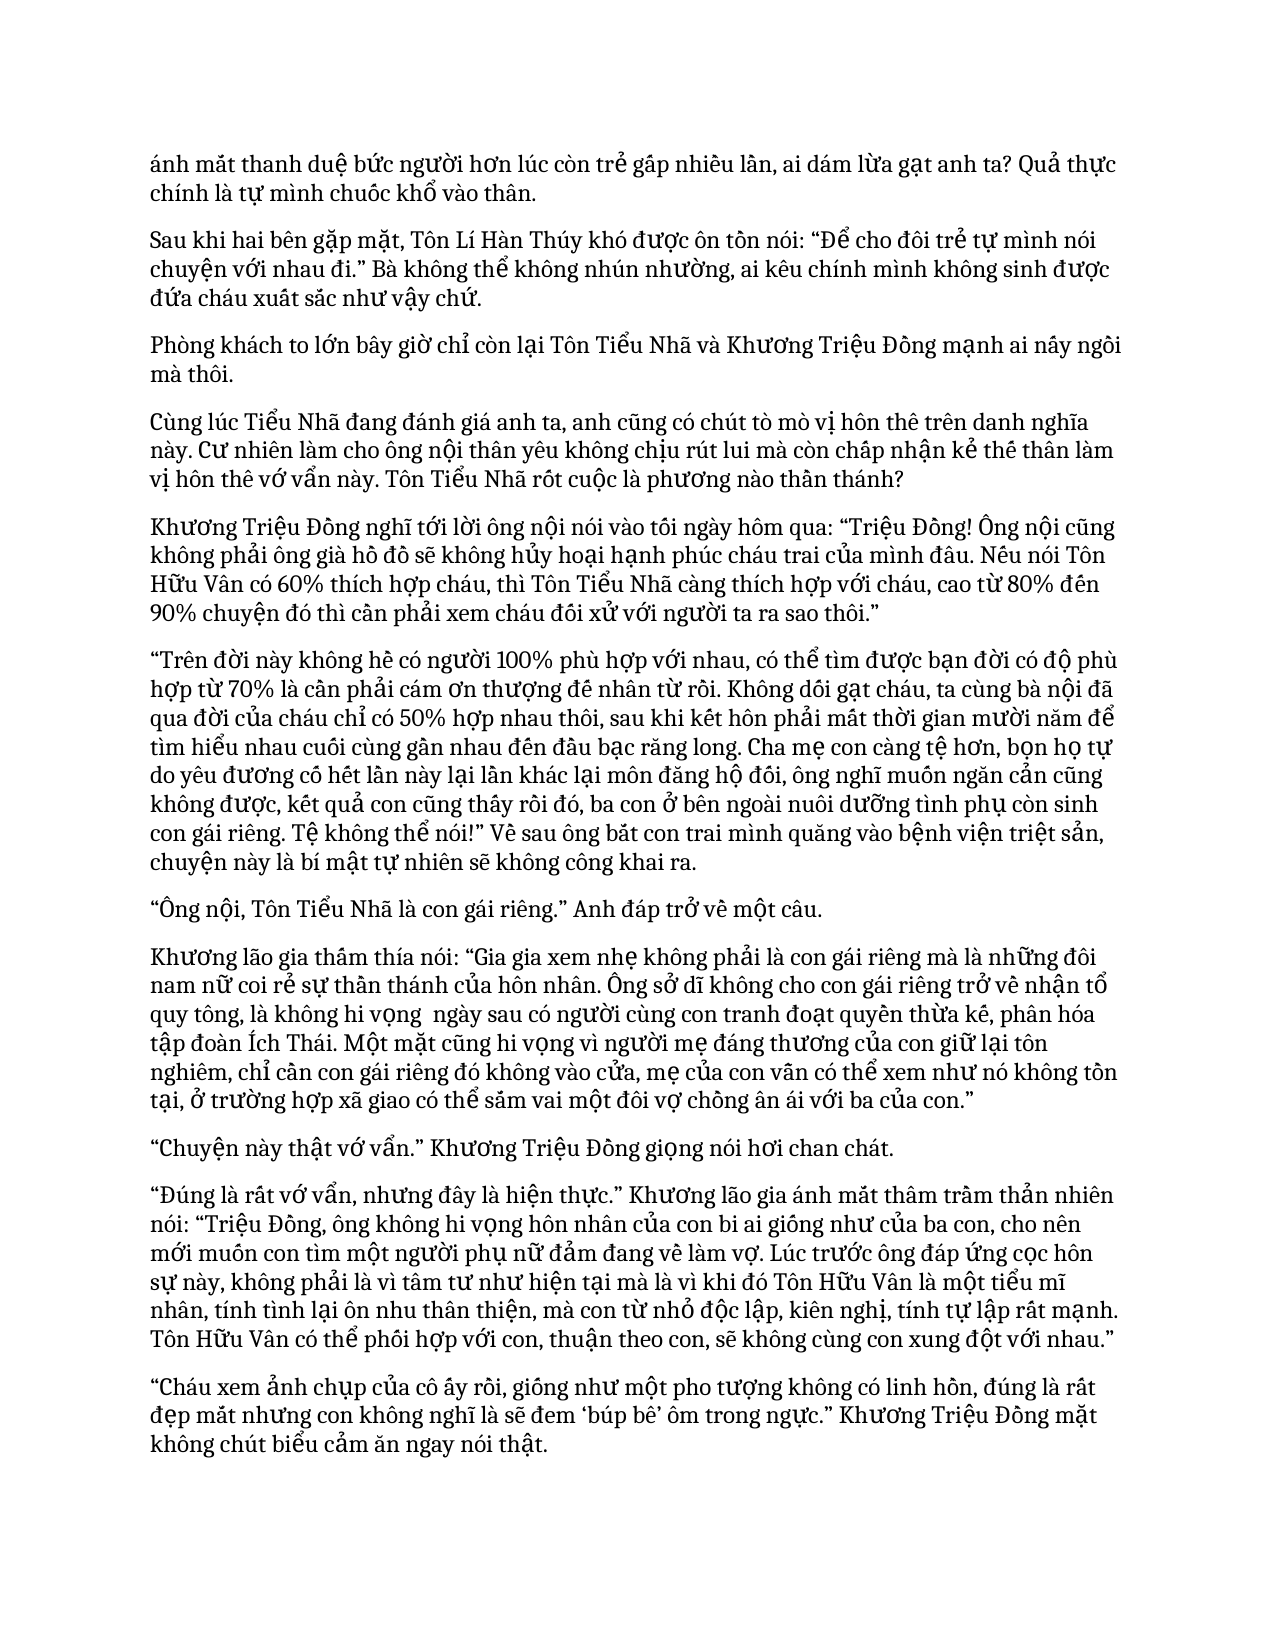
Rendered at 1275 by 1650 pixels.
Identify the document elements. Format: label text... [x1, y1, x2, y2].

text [150, 150, 1125, 207]
text Khương Triệu Đồng nghĩ tới lời ông nội nói vào tối ngày hôm qua: “Triệu Đồng! Ông nội cũng không phải ông già hồ đồ sẽ không hủy hoại hạnh phúc cháu trai của mình đâu. Nếu nói Tôn Hữu Vân có 60% thích hợp cháu, thì Tôn Tiểu Nhã càng thích hợp với cháu, cao từ 80% đến 90% chuyện đó thì cần phải xem cháu đối xử với người ta ra sao thôi.” [150, 512, 1125, 627]
text Sau khi hai bên gặp mặt, Tôn Lí Hàn Thúy khó được ôn tồn nói: “Để cho đôi trẻ tự mình nói chuyện với nhau đi.” Bà không thể không nhún nhường, ai kêu chính mình không sinh được đứa cháu xuất sắc như vậy chứ. [150, 226, 1125, 312]
text “Đúng là rất vớ vẩn, nhưng đây là hiện thực.” Khương lão gia ánh mắt thâm trầm thản nhiên nói: “Triệu Đồng, ông không hi vọng hôn nhân của con bi ai giống như của ba con, cho nên mới muốn con tìm một người phụ nữ đảm đang về làm vợ. Lúc trước ông đáp ứng cọc hôn sự này, không phải là vì tâm tư như hiện tại mà là vì khi đó Tôn Hữu Vân là một tiểu mĩ nhân, tính tình lại ôn nhu thân thiện, mà con từ nhỏ độc lập, kiên nghị, tính tự lập rất mạnh. Tôn Hữu Vân có thể phối hợp với con, thuận theo con, sẽ không cùng con xung đột với nhau.” [150, 1181, 1125, 1354]
text Cùng lúc Tiểu Nhã đang đánh giá anh ta, anh cũng có chút tò mò vị hôn thê trên danh nghĩa này. Cư nhiên làm cho ông nội thân yêu không chịu rút lui mà còn chấp nhận kẻ thế thân làm vị hôn thê vớ vẩn này. Tôn Tiểu Nhã rốt cuộc là phương nào thần thánh? [150, 407, 1125, 494]
text Phòng khách to lớn bây giờ chỉ còn lại Tôn Tiểu Nhã và Khương Triệu Đồng mạnh ai nấy ngồi mà thôi. [150, 331, 1125, 389]
text “Trên đời này không hề có người 100% phù hợp với nhau, có thể tìm được bạn đời có độ phù hợp từ 70% là cần phải cám ơn thượng đế nhân từ rồi. Không dối gạt cháu, ta cùng bà nội đã qua đời của cháu chỉ có 50% hợp nhau thôi, sau khi kết hôn phải mất thời gian mười năm để tìm hiểu nhau cuối cùng gần nhau đến đầu bạc răng long. Cha mẹ con càng tệ hơn, bọn họ tự do yêu đương cố hết lần này lại lần khác lại môn đăng hộ đối, ông nghĩ muốn ngăn cản cũng không được, kết quả con cũng thấy rồi đó, ba con ở bên ngoài nuôi dưỡng tình phụ còn sinh con gái riêng. Tệ không thể nói!” Về sau ông bắt con trai mình quăng vào bệnh viện triệt sản, chuyện này là bí mật tự nhiên sẽ không công khai ra. [150, 646, 1125, 876]
text “Cháu xem ảnh chụp của cô ấy rồi, giống như một pho tượng không có linh hồn, đúng là rất đẹp mắt nhưng con không nghĩ là sẽ đem ‘búp bê’ ôm trong ngực.” Khương Triệu Đồng mặt không chút biểu cảm ăn ngay nói thật. [150, 1372, 1125, 1459]
text Khương lão gia thấm thía nói: “Gia gia xem nhẹ không phải là con gái riêng mà là những đôi nam nữ coi rẻ sự thần thánh của hôn nhân. Ông sở dĩ không cho con gái riêng trở về nhận tổ quy tông, là không hi vọng ngày sau có người cùng con tranh đoạt quyền thừa kế, phân hóa tập đoàn Ích Thái. Một mặt cũng hi vọng vì người mẹ đáng thương của con giữ lại tôn nghiêm, chỉ cần con gái riêng đó không vào cửa, mẹ của con vẫn có thể xem như nó không tồn tại, ở trường hợp xã giao có thể sắm vai một đôi vợ chồng ân ái với ba của con.” [150, 942, 1125, 1115]
text “Ông nội, Tôn Tiểu Nhã là con gái riêng.” Anh đáp trở về một câu. [150, 895, 1125, 924]
text “Chuyện này thật vớ vẩn.” Khương Triệu Đồng giọng nói hơi chan chát. [150, 1134, 1125, 1162]
